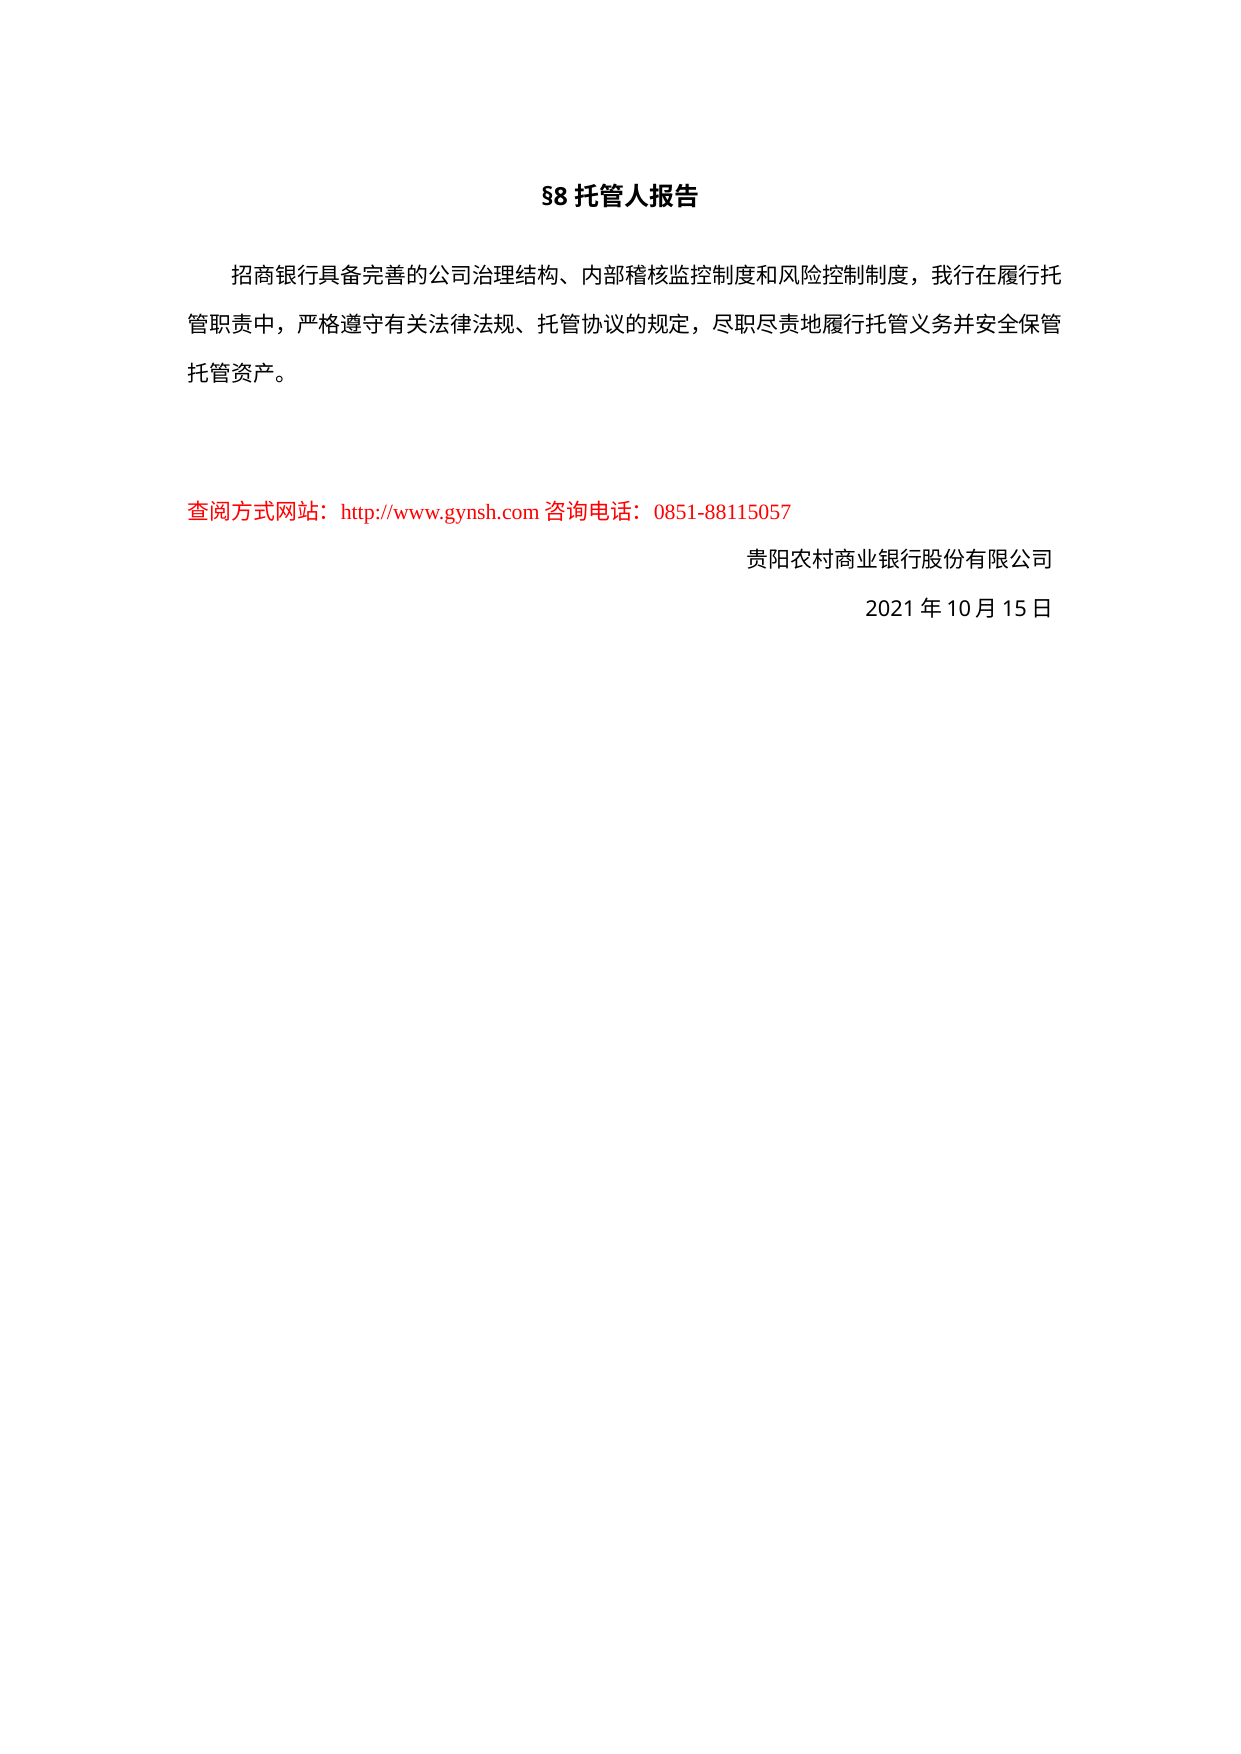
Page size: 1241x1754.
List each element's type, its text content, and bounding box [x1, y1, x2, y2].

text 2021年10月15日 [187, 590, 1053, 623]
text 贵阳农村商业银行股份有限公司 [187, 542, 1053, 574]
text §8 托管人报告 [187, 162, 1053, 227]
text 招商银行具备完善的公司治理结构、内部稽核监控制度和风险控制制度，我行在履行托管职责中，严格遵守有关法律法规、托管协议的规定，尽职尽责地履行托管义务并安全保管托管资产。 [187, 258, 1064, 388]
text 查阅方式网站：http://www.gynsh.com咨询电话：0851-88115057 [187, 494, 1053, 526]
